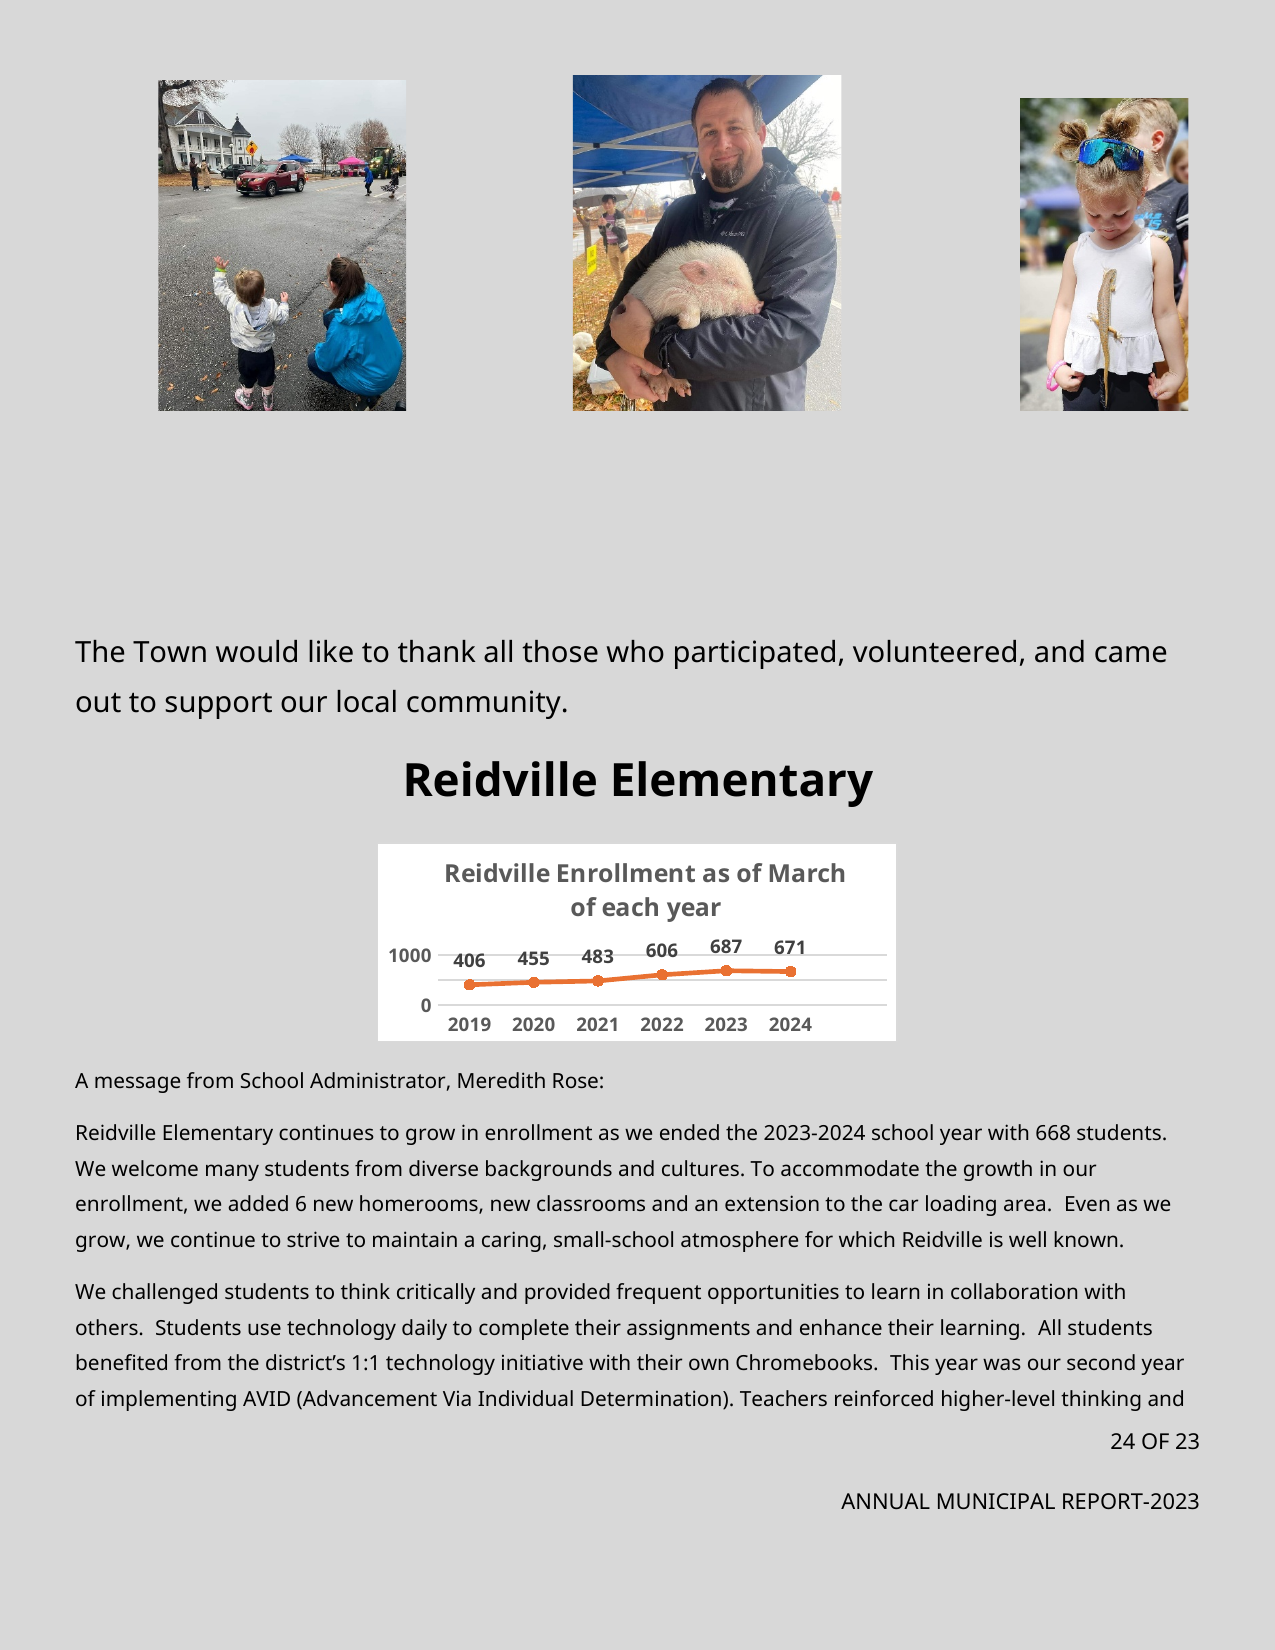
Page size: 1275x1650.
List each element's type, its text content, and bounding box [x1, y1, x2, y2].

text A message from School Administrator, Meredith Rose: [75, 1066, 1200, 1095]
text The Town would like to thank all those who participated, volunteered, and came out to support our local community. [75, 632, 1200, 721]
picture [572, 75, 842, 411]
picture [1020, 98, 1189, 411]
text Reidville Elementary [75, 748, 1200, 810]
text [75, 1277, 1200, 1412]
text Reidville Elementary continues to grow in enrollment as we ended the 2023-2024 school year with 668 students. We welcome many students from diverse backgrounds and cultures. To accommodate the growth in our enrollment, we added 6 new homerooms, new classrooms and an extension to the car loading area. Even as we grow, we continue to strive to maintain a caring, small-school atmosphere for which Reidville is well known. [75, 1118, 1200, 1253]
picture [158, 80, 407, 411]
